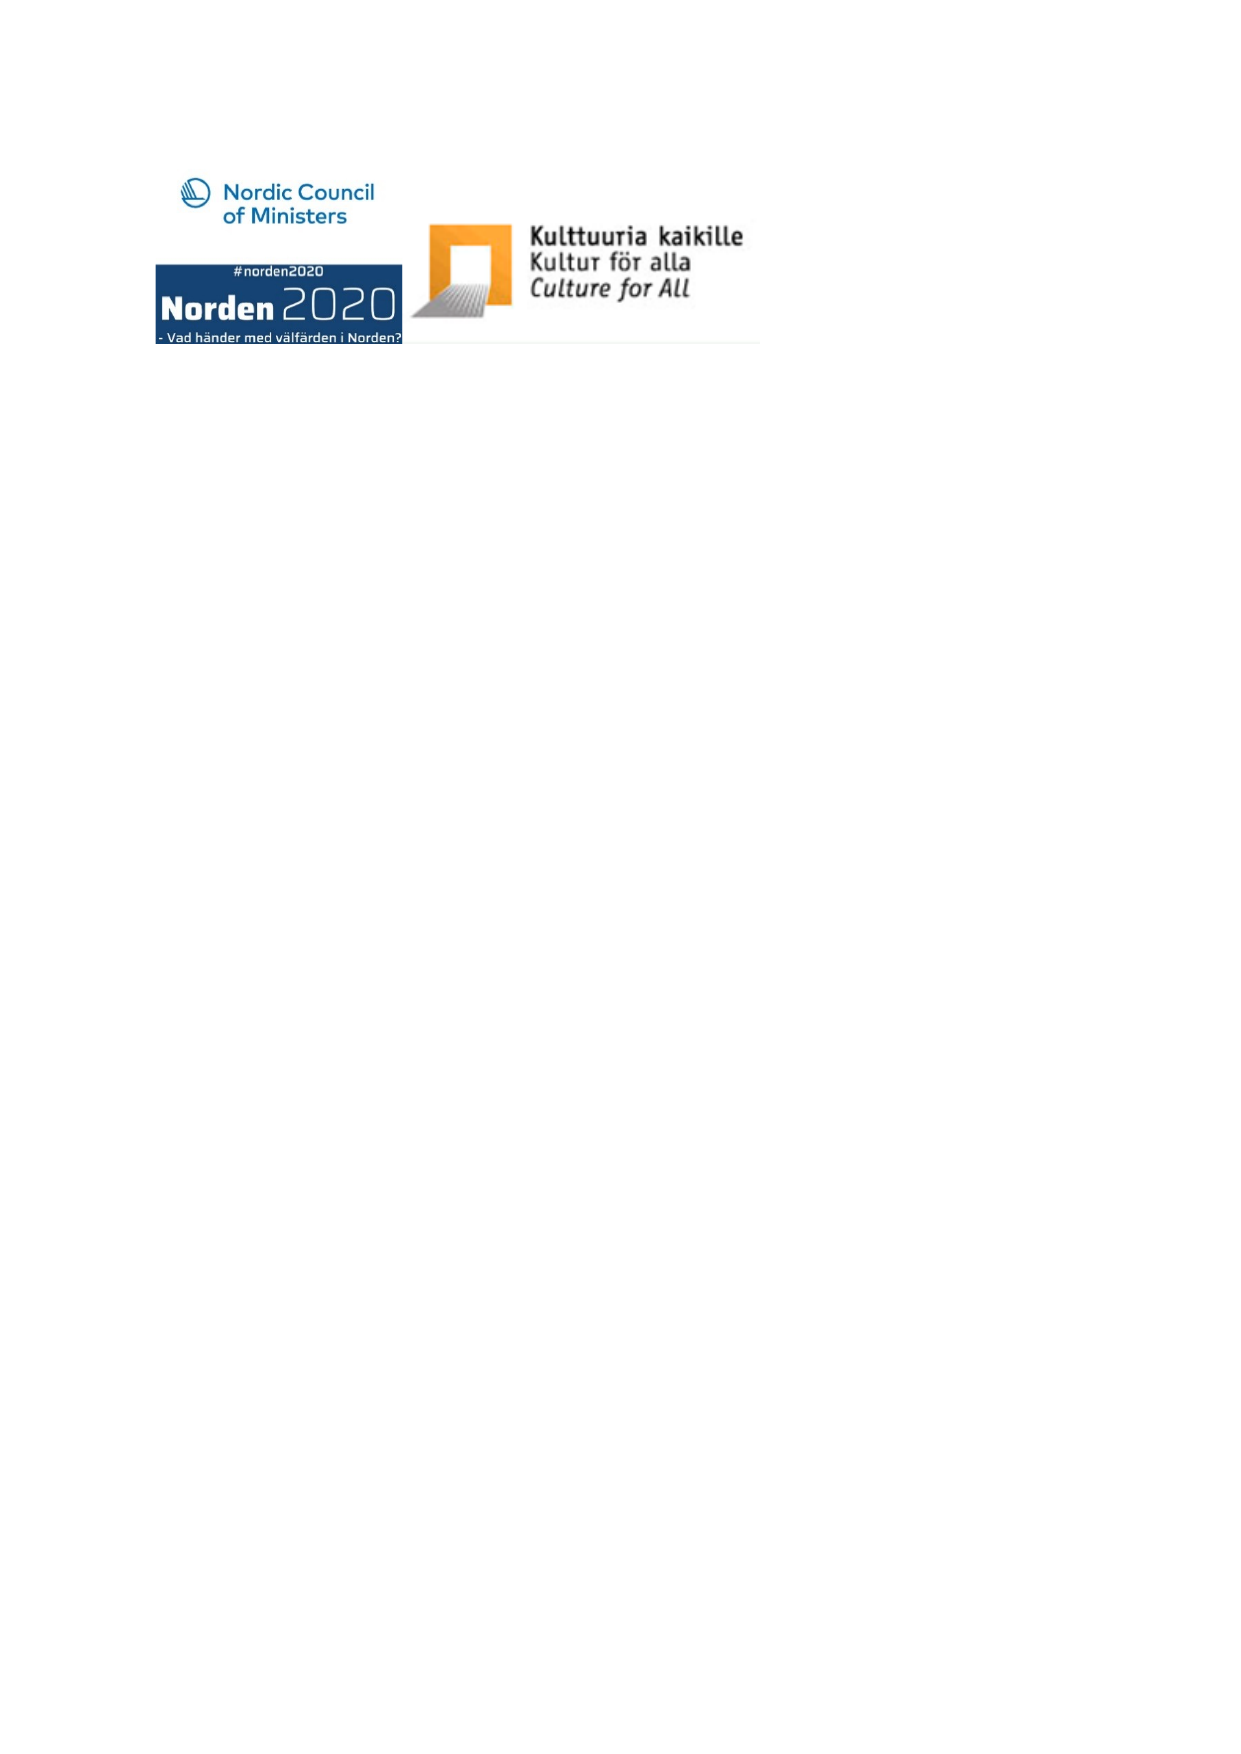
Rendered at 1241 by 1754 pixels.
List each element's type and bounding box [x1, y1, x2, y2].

picture [155, 147, 760, 344]
